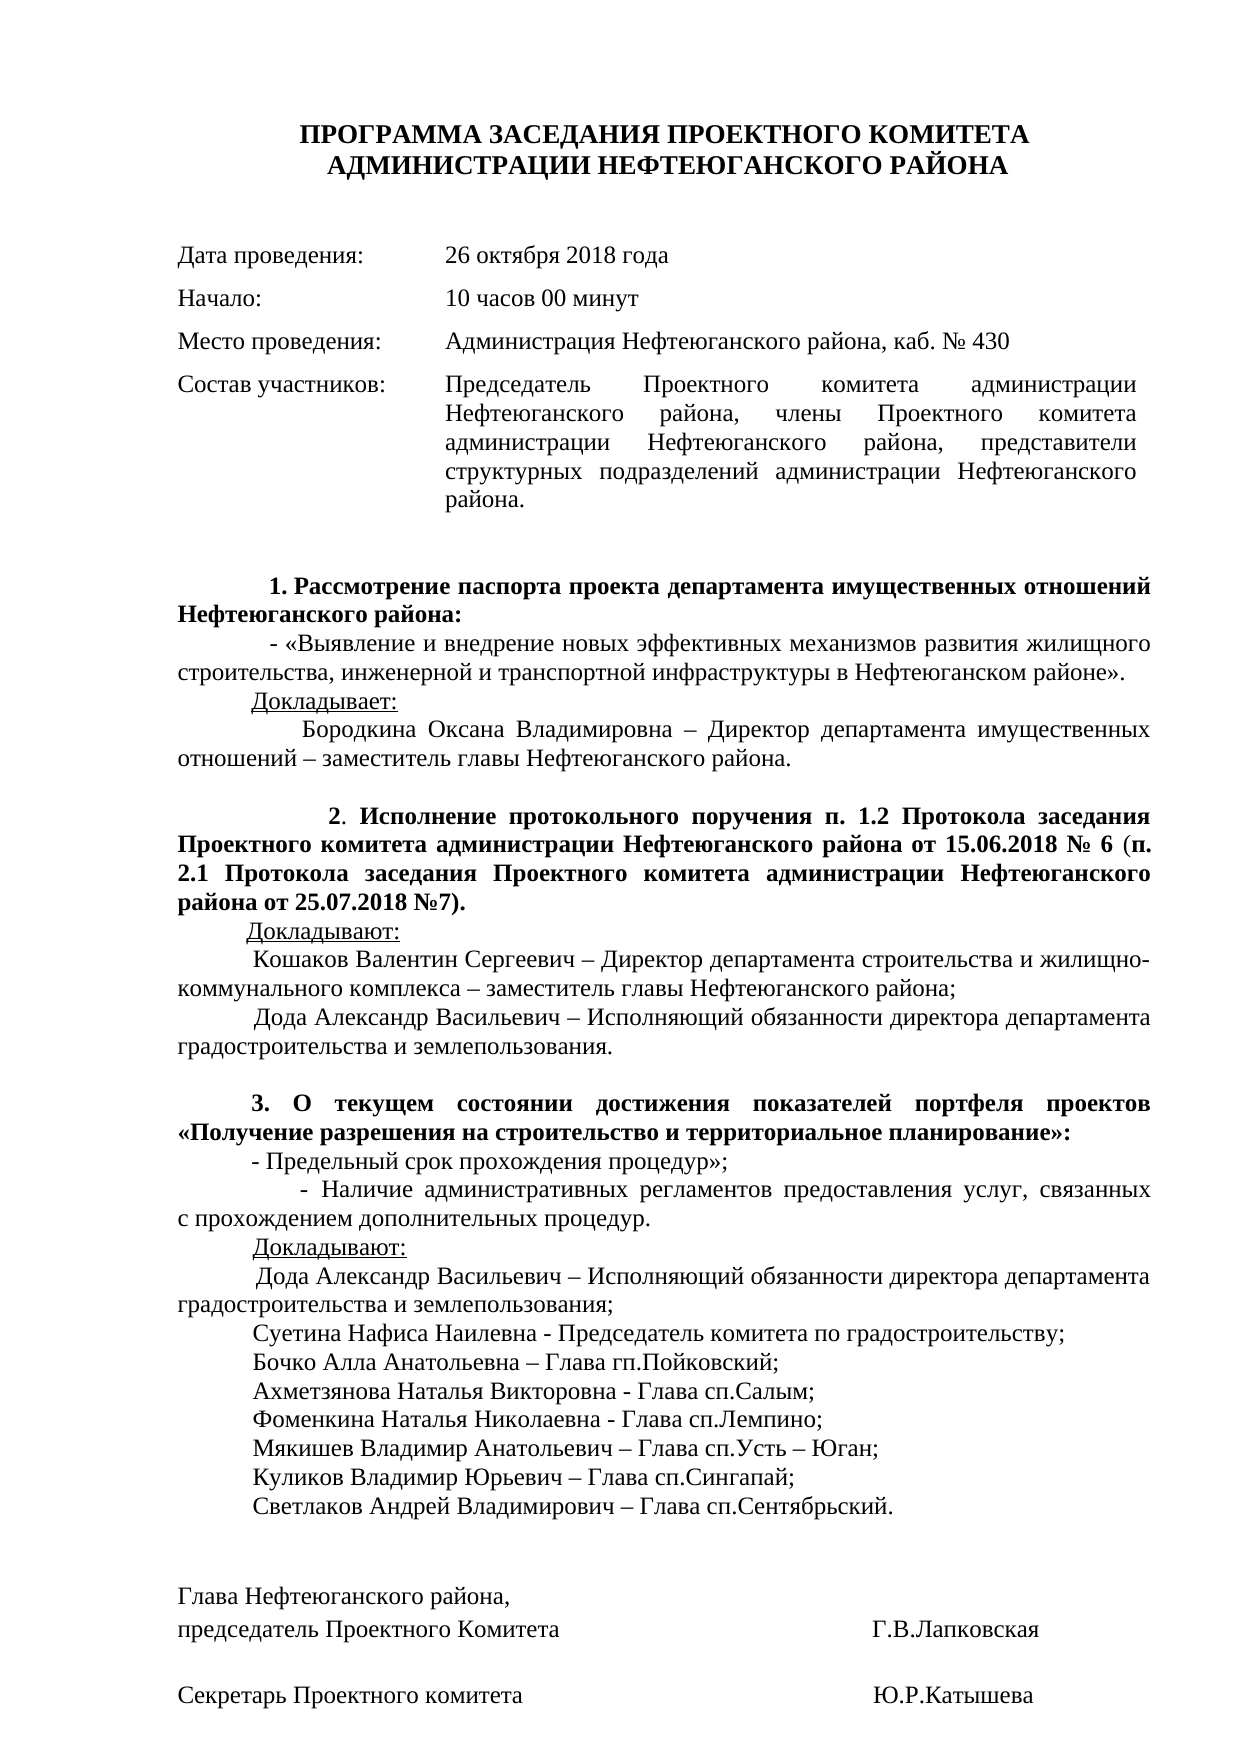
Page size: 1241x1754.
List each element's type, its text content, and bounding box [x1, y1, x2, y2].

table_cell Администрация Нефтеюганского района, каб. № 430 [434, 326, 1148, 369]
text Кошаков Валентин Сергеевич – Директор департамента строительства и жилищно-коммунального комплекса – заместитель главы Нефтеюганского района; [177, 944, 1152, 1002]
text Докладывают: [177, 1232, 1152, 1261]
text АДМИНИСТРАЦИИ НЕФТЕЮГАНСКОГО РАЙОНА [177, 149, 1152, 180]
text Дода Александр Васильевич – Исполняющий обязанности директора департамента градостроительства и землепользования; [177, 1261, 1152, 1318]
text Глава Нефтеюганского района, [177, 1581, 1152, 1610]
text Бочко Алла Анатольевна – Глава гп.Пойковский; [177, 1347, 1152, 1376]
text Куликов Владимир Юрьевич – Глава сп.Сингапай; [177, 1462, 1152, 1491]
text Фоменкина Наталья Николаевна - Глава сп.Лемпино; [177, 1404, 1152, 1433]
text 1. Рассмотрение паспорта проекта департамента имущественных отношений Нефтеюганского района: [177, 571, 1152, 628]
text Секретарь Проектного комитета Ю.Р.Катышева [177, 1680, 1152, 1709]
list 2. Исполнение протокольного поручения п. 1.2 Протокола заседания Проектного комитета администрации Нефтеюганского района от 15.06.2018 № 6 (п. 2.1 Протокола заседания Проектного комитета администрации Нефтеюганского района от 25.07.2018 №7). [177, 801, 1152, 916]
text Дода Александр Васильевич – Исполняющий обязанности директора департамента градостроительства и землепользования. [177, 1002, 1152, 1059]
text - Наличие административных регламентов предоставления услуг, связанных с прохождением дополнительных процедур. [177, 1174, 1152, 1232]
table_header 26 октября 2018 года [434, 240, 1148, 283]
table_cell Начало: [166, 284, 433, 326]
text Мякишев Владимир Анатольевич – Глава сп.Усть – Юган; [177, 1433, 1152, 1462]
table_header Дата проведения: [166, 240, 433, 283]
table_cell Состав участников: [166, 370, 433, 542]
table_cell Место проведения: [166, 326, 433, 369]
text - «Выявление и внедрение новых эффективных механизмов развития жилищного строительства, инженерной и транспортной инфраструктуры в Нефтеюганском районе». [177, 628, 1152, 686]
text Докладывают: [177, 916, 1152, 944]
table_cell Председатель Проектного комитета администрации Нефтеюганского района, члены Проектного комитета администрации Нефтеюганского района, представители структурных подразделений администрации Нефтеюганского района. [434, 370, 1148, 542]
table_cell 10 часов 00 минут [434, 284, 1148, 326]
text Докладывает: [177, 686, 1152, 714]
text ПРОГРАММА ЗАСЕДАНИЯ ПРОЕКТНОГО КОМИТЕТА [177, 118, 1152, 149]
text Ахметзянова Наталья Викторовна - Глава сп.Салым; [177, 1376, 1152, 1404]
text - Предельный срок прохождения процедур»; [177, 1146, 1152, 1174]
text Суетина Нафиса Наилевна - Председатель комитета по градостроительству; [177, 1318, 1152, 1347]
text председатель Проектного Комитета Г.В.Лапковская [177, 1614, 1152, 1643]
text 3. О текущем состоянии достижения показателей портфеля проектов «Получение разрешения на строительство и территориальное планирование»: [177, 1088, 1152, 1146]
text Светлаков Андрей Владимирович – Глава сп.Сентябрьский. [177, 1491, 1152, 1519]
list Бородкина Оксана Владимировна – Директор департамента имущественных отношений – заместитель главы Нефтеюганского района. [177, 714, 1152, 772]
